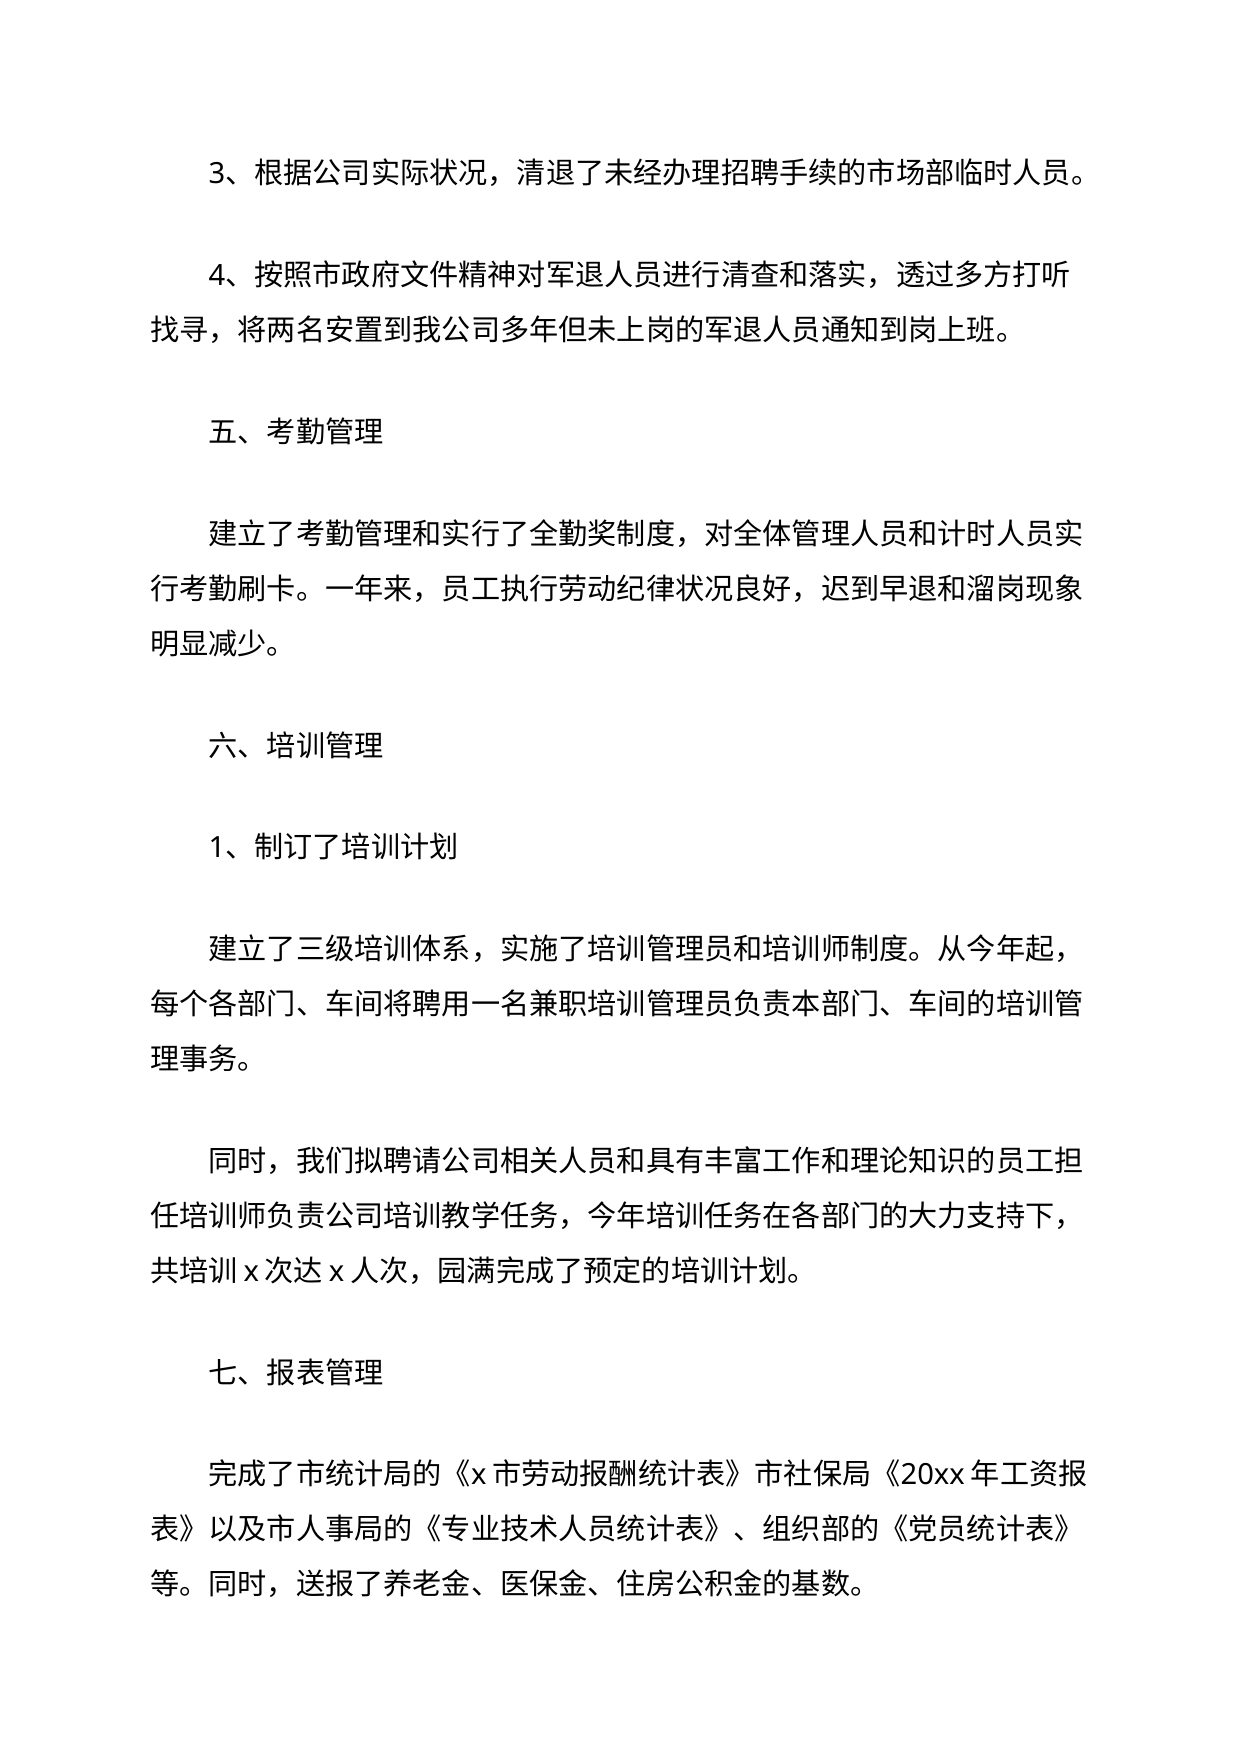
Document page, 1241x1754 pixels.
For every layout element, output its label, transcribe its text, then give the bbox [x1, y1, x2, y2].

text 3、根据公司实际状况，清退了未经办理招聘手续的市场部临时人员。 [150, 150, 1090, 192]
text 六、培训管理 [150, 722, 1090, 764]
text 建立了三级培训体系，实施了培训管理员和培训师制度。从今年起，每个各部门、车间将聘用一名兼职培训管理员负责本部门、车间的培训管理事务。 [150, 926, 1090, 1078]
text 同时，我们拟聘请公司相关人员和具有丰富工作和理论知识的员工担任培训师负责公司培训教学任务，今年培训任务在各部门的大力支持下，共培训x次达x人次，园满完成了预定的培训计划。 [150, 1137, 1090, 1289]
text 1、制订了培训计划 [150, 824, 1090, 866]
text 五、考勤管理 [150, 409, 1090, 451]
text 七、报表管理 [150, 1349, 1090, 1391]
text 完成了市统计局的《x市劳动报酬统计表》市社保局《20xx年工资报表》以及市人事局的《专业技术人员统计表》、组织部的《党员统计表》等。同时，送报了养老金、医保金、住房公积金的基数。 [150, 1451, 1090, 1603]
text 4、按照市政府文件精神对军退人员进行清查和落实，透过多方打听找寻，将两名安置到我公司多年但未上岗的军退人员通知到岗上班。 [150, 252, 1090, 349]
text 建立了考勤管理和实行了全勤奖制度，对全体管理人员和计时人员实行考勤刷卡。一年来，员工执行劳动纪律状况良好，迟到早退和溜岗现象明显减少。 [150, 511, 1090, 663]
